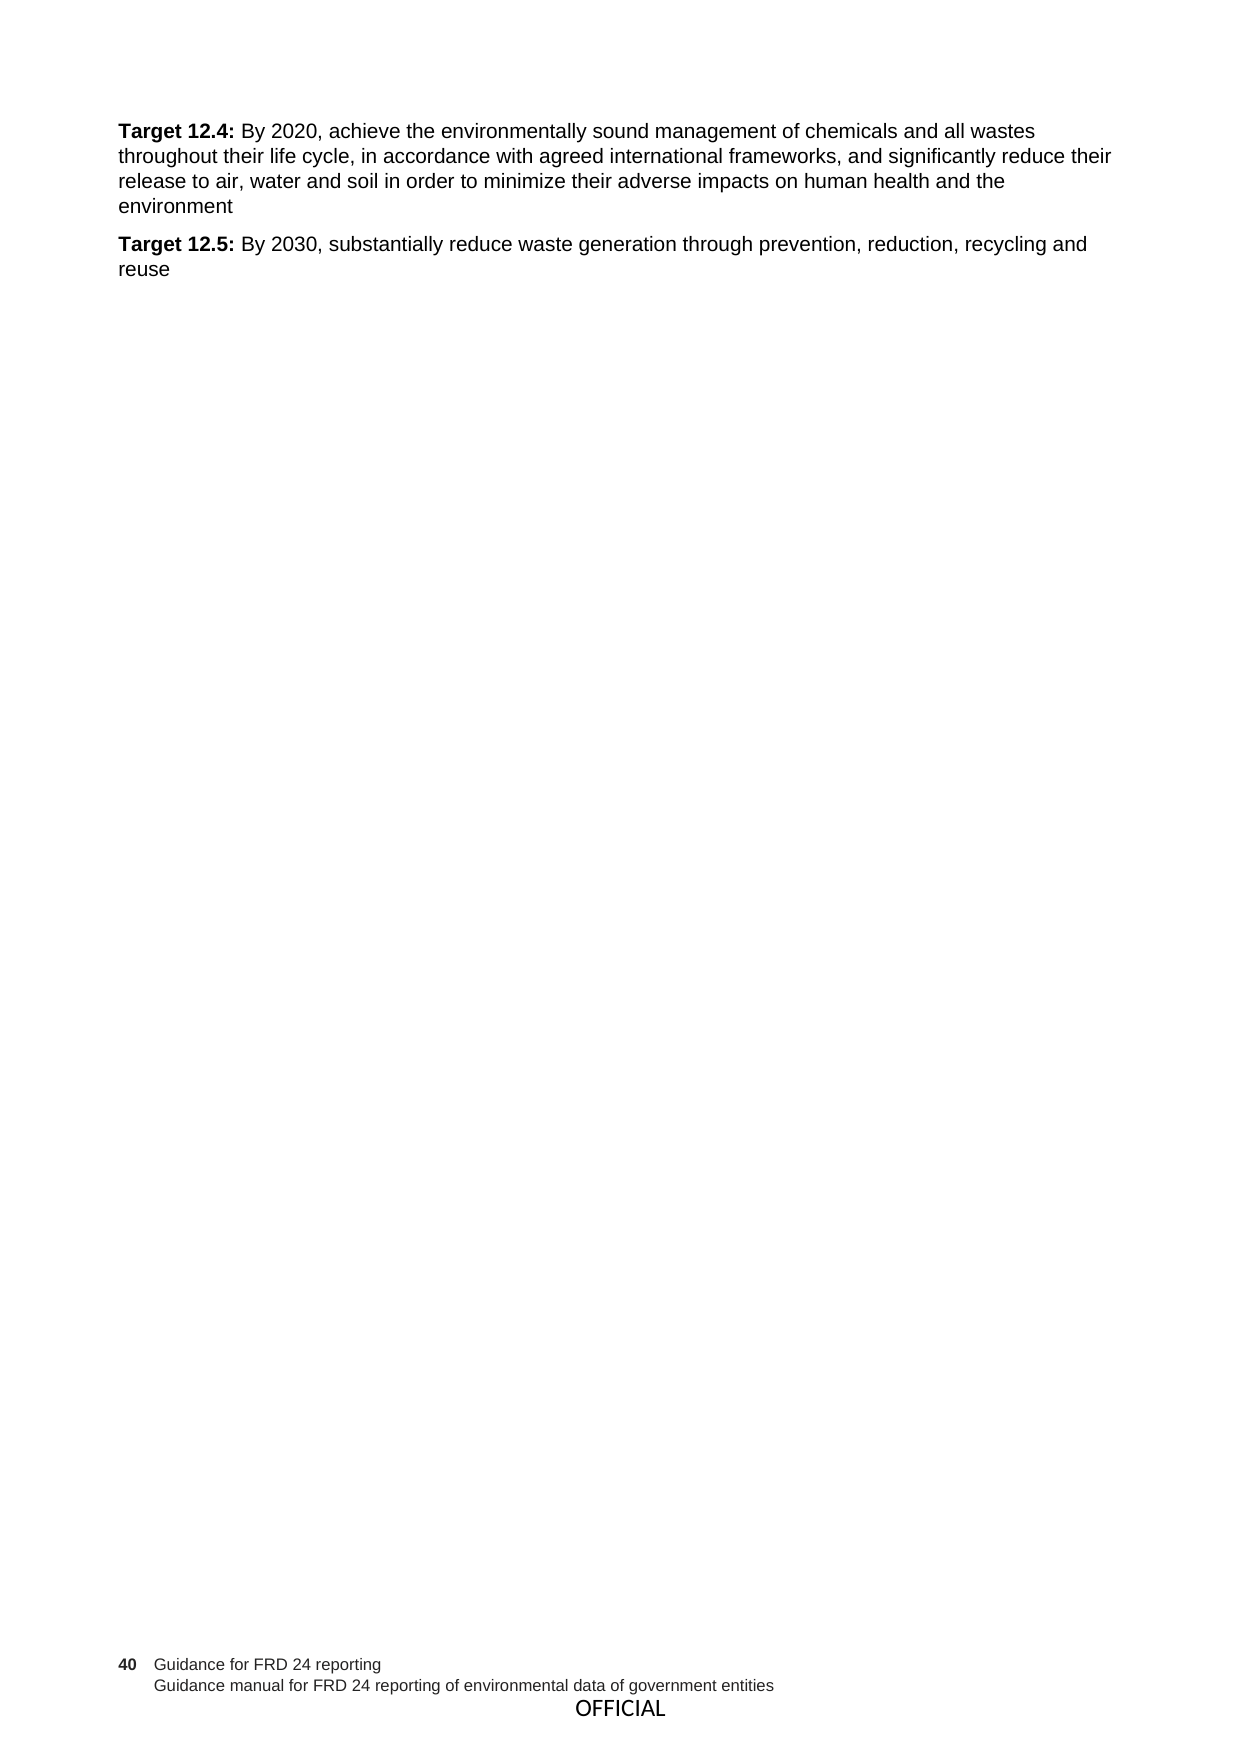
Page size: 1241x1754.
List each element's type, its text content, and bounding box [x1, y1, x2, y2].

text Target 12.4: By 2020, achieve the environmentally sound management of chemicals and all wastes throughout their life cycle, in accordance with agreed international frameworks, and significantly reduce their release to air, water and soil in order to minimize their adverse impacts on human health and the environment [118, 118, 1122, 218]
text Target 12.5: By 2030, substantially reduce waste generation through prevention, reduction, recycling and reuse [118, 231, 1122, 281]
